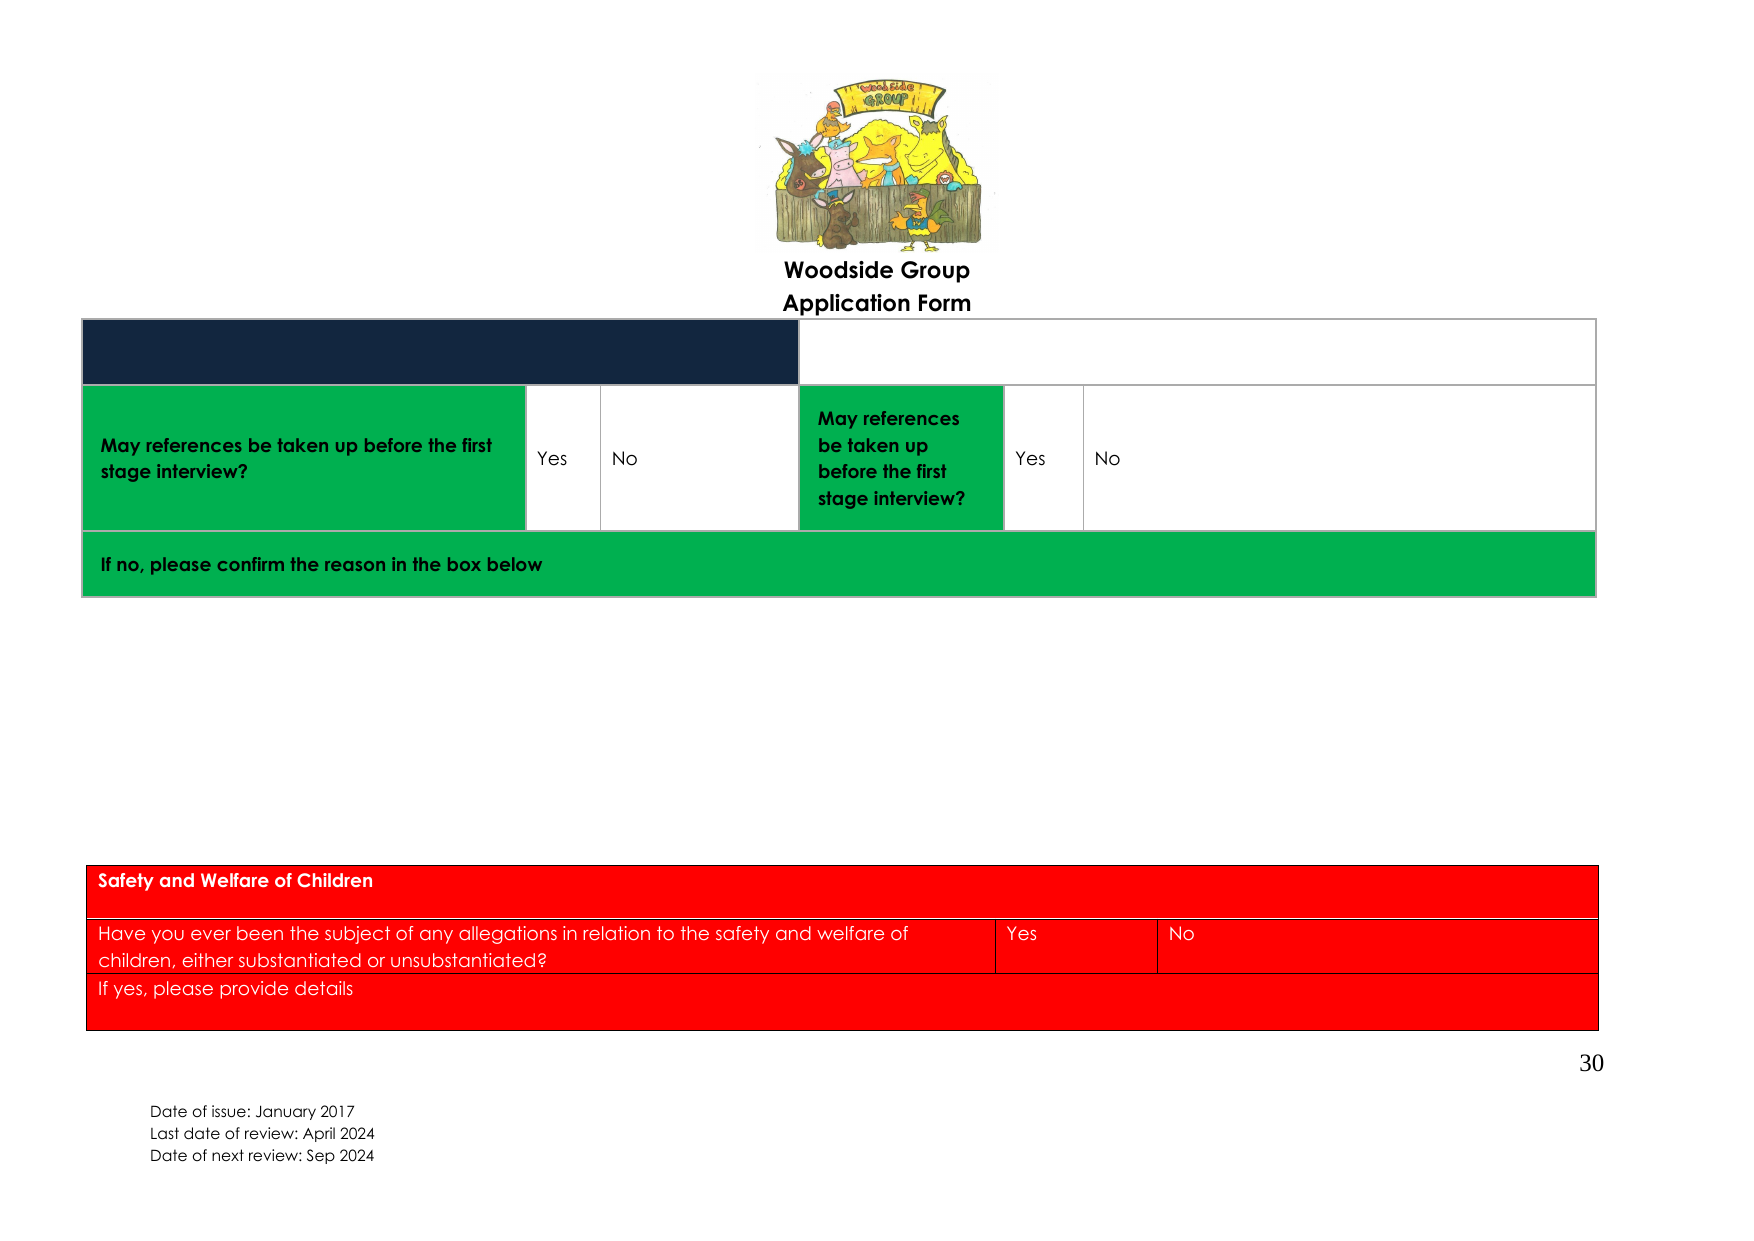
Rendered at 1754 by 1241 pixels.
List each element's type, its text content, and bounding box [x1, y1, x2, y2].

table_cell No [1158, 920, 1598, 973]
table_cell [800, 320, 1595, 384]
table_cell No [601, 386, 798, 530]
table_cell No [1084, 386, 1595, 530]
table_cell If no, please confirm the reason in the box below [83, 532, 1595, 596]
table_cell Yes [527, 386, 600, 530]
picture [754, 73, 999, 253]
table_cell If yes, please provide details [87, 974, 1598, 1030]
table_cell Yes [996, 920, 1157, 973]
table_cell Have you ever been the subject of any allegations in relation to the safety and welfare of children, either substantiated or unsubstantiated? [87, 920, 995, 973]
table_header Safety and Welfare of Children [87, 866, 1598, 918]
table_cell May references be taken up before the first stage interview? [800, 386, 1003, 530]
table_cell Yes [1005, 386, 1083, 530]
table_cell [83, 320, 798, 384]
table_cell May references be taken up before the first stage interview? [83, 386, 525, 530]
